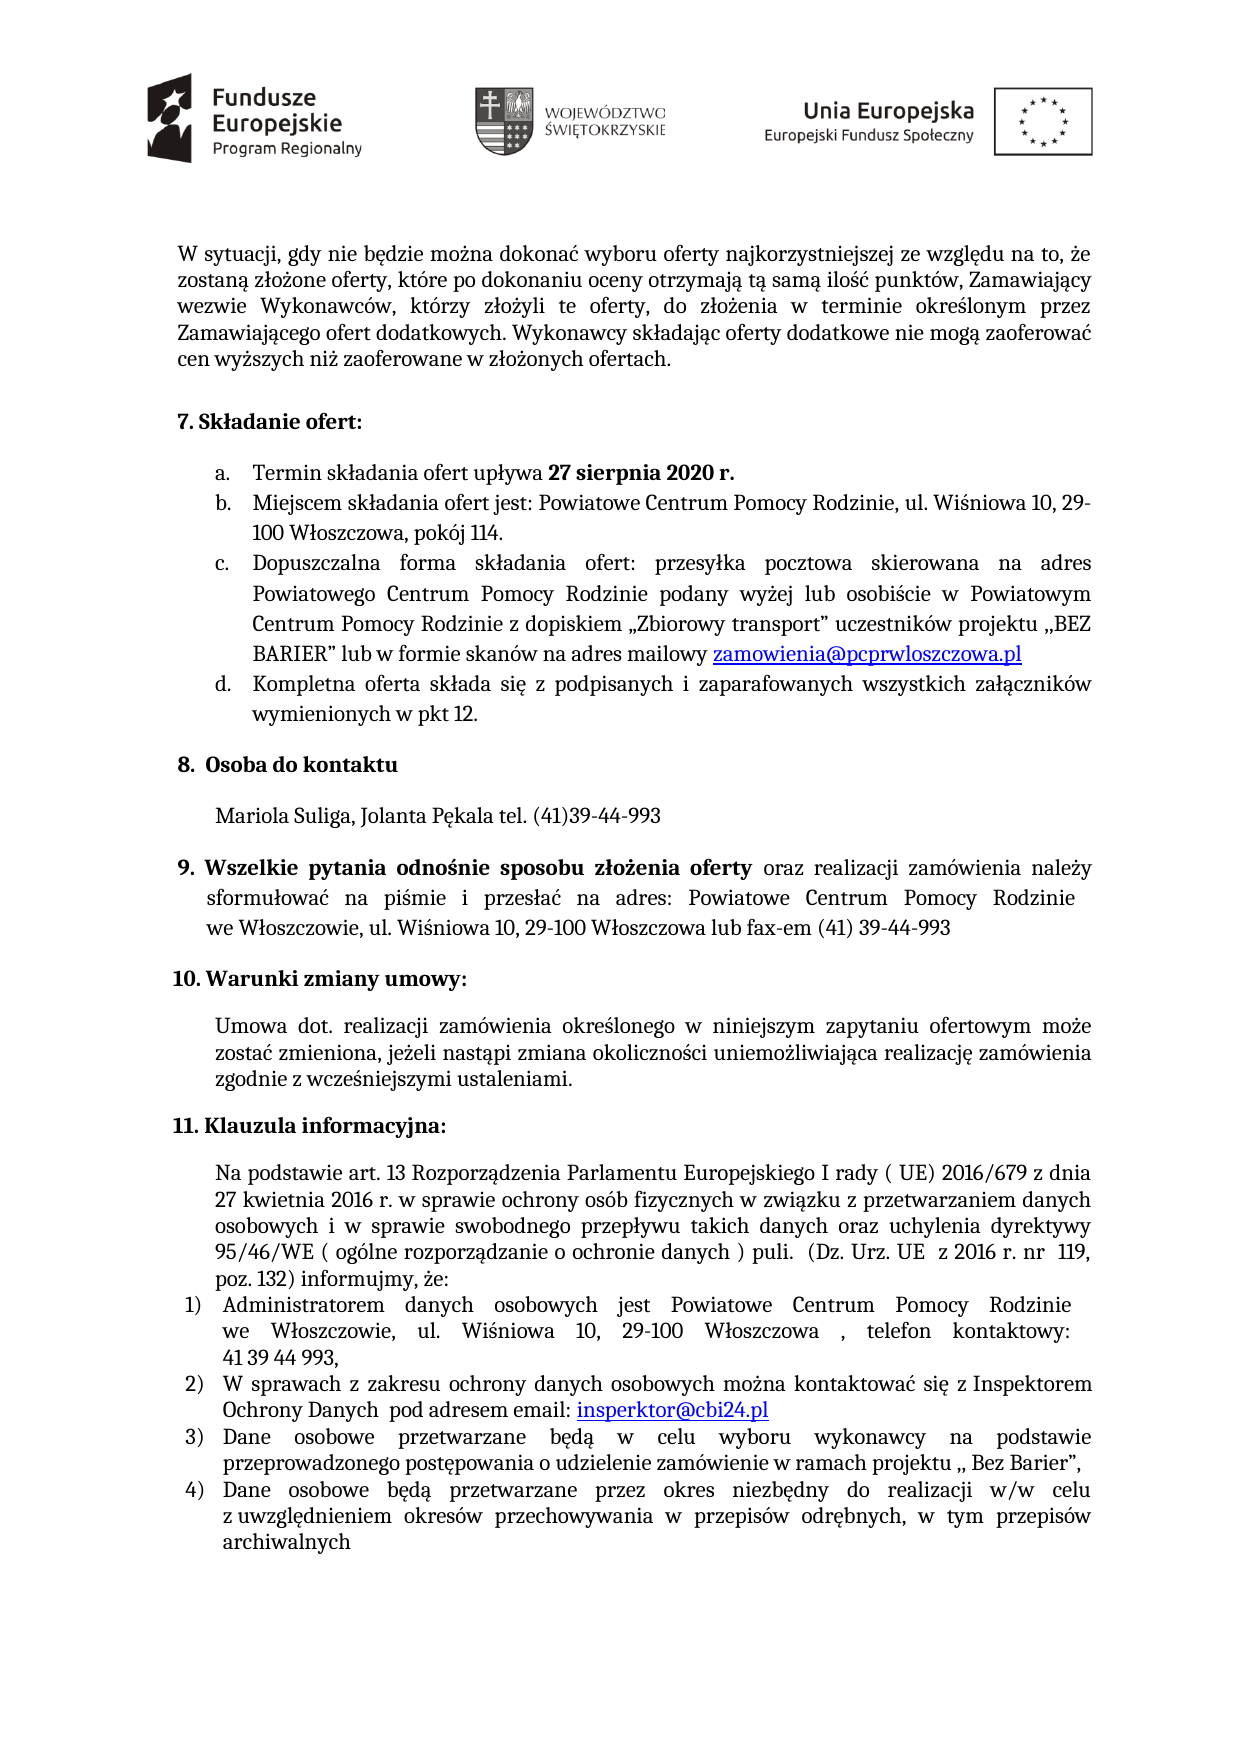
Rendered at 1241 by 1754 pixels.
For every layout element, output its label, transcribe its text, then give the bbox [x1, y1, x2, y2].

text 7. Składanie ofert: [177, 408, 1093, 435]
text 10. Warunki zmiany umowy: [148, 966, 1093, 992]
picture [475, 73, 665, 163]
list W sprawach z zakresu ochrony danych osobowych można kontaktować się z Inspektorem Ochrony Danych pod adresem email: insperktor@cbi24.pl [185, 1371, 1093, 1424]
picture [147, 73, 362, 163]
list Umowa dot. realizacji zamówienia określonego w niniejszym zapytaniu ofertowym może zostać zmieniona, jeżeli nastąpi zmiana okoliczności uniemożliwiająca realizację zamówienia zgodnie z wcześniejszymi ustaleniami. [215, 1013, 1093, 1092]
list Administratorem danych osobowych jest Powiatowe Centrum Pomocy Rodzinie we Włoszczowie, ul. Wiśniowa 10, 29-100 Włoszczowa , telefon kontaktowy: 41 39 44 993, [185, 1292, 1093, 1371]
text 9. Wszelkie pytania odnośnie sposobu złożenia oferty oraz realizacji zamówienia należy sformułować na piśmie i przesłać na adres: Powiatowe Centrum Pomocy Rodzinie we Włoszczowie, ul. Wiśniowa 10, 29-100 Włoszczowa lub fax-em (41) 39-44-993 [177, 854, 1093, 941]
picture [761, 73, 1093, 163]
list Dane osobowe będą przetwarzane przez okres niezbędny do realizacji w/w celu z uwzględnieniem okresów przechowywania w przepisów odrębnych, w tym przepisów archiwalnych [185, 1476, 1093, 1555]
text 8. Osoba do kontaktu [177, 752, 1093, 779]
list Dane osobowe przetwarzane będą w celu wyboru wykonawcy na podstawie przeprowadzonego postępowania o udzielenie zamówienie w ramach projektu ,, Bez Barier”, [185, 1424, 1093, 1476]
list Kompletna oferta składa się z podpisanych i zaparafowanych wszystkich załączników wymienionych w pkt 12. [215, 671, 1093, 728]
list Termin składania ofert upływa 27 sierpnia 2020 r. [215, 459, 1093, 486]
list Na podstawie art. 13 Rozporządzenia Parlamentu Europejskiego I rady ( UE) 2016/679 z dnia 27 kwietnia 2016 r. w sprawie ochrony osób fizycznych w związku z przetwarzaniem danych osobowych i w sprawie swobodnego przepływu takich danych oraz uchylenia dyrektywy 95/46/WE ( ogólne rozporządzanie o ochronie danych ) puli. (Dz. Urz. UE z 2016 r. nr 119, poz. 132) informujmy, że: [215, 1160, 1093, 1292]
text W sytuacji, gdy nie będzie można dokonać wyboru oferty najkorzystniejszej ze względu na to, że zostaną złożone oferty, które po dokonaniu oceny otrzymają tą samą ilość punktów, Zamawiający wezwie Wykonawców, którzy złożyli te oferty, do złożenia w terminie określonym przez Zamawiającego ofert dodatkowych. Wykonawcy składając oferty dodatkowe nie mogą zaoferować cen wyższych niż zaoferowane w złożonych ofertach. [177, 240, 1093, 372]
list Mariola Suliga, Jolanta Pękala tel. (41)39-44-993 [215, 803, 1093, 830]
list Miejscem składania ofert jest: Powiatowe Centrum Pomocy Rodzinie, ul. Wiśniowa 10, 29-100 Włoszczowa, pokój 114. [215, 490, 1093, 546]
text 11. Klauzula informacyjna: [148, 1113, 1093, 1139]
list Dopuszczalna forma składania ofert: przesyłka pocztowa skierowana na adres Powiatowego Centrum Pomocy Rodzinie podany wyżej lub osobiście w Powiatowym Centrum Pomocy Rodzinie z dopiskiem „Zbiorowy transport” uczestników projektu ,,BEZ BARIER” lub w formie skanów na adres mailowy zamowienia@pcprwloszczowa.pl [215, 550, 1093, 667]
